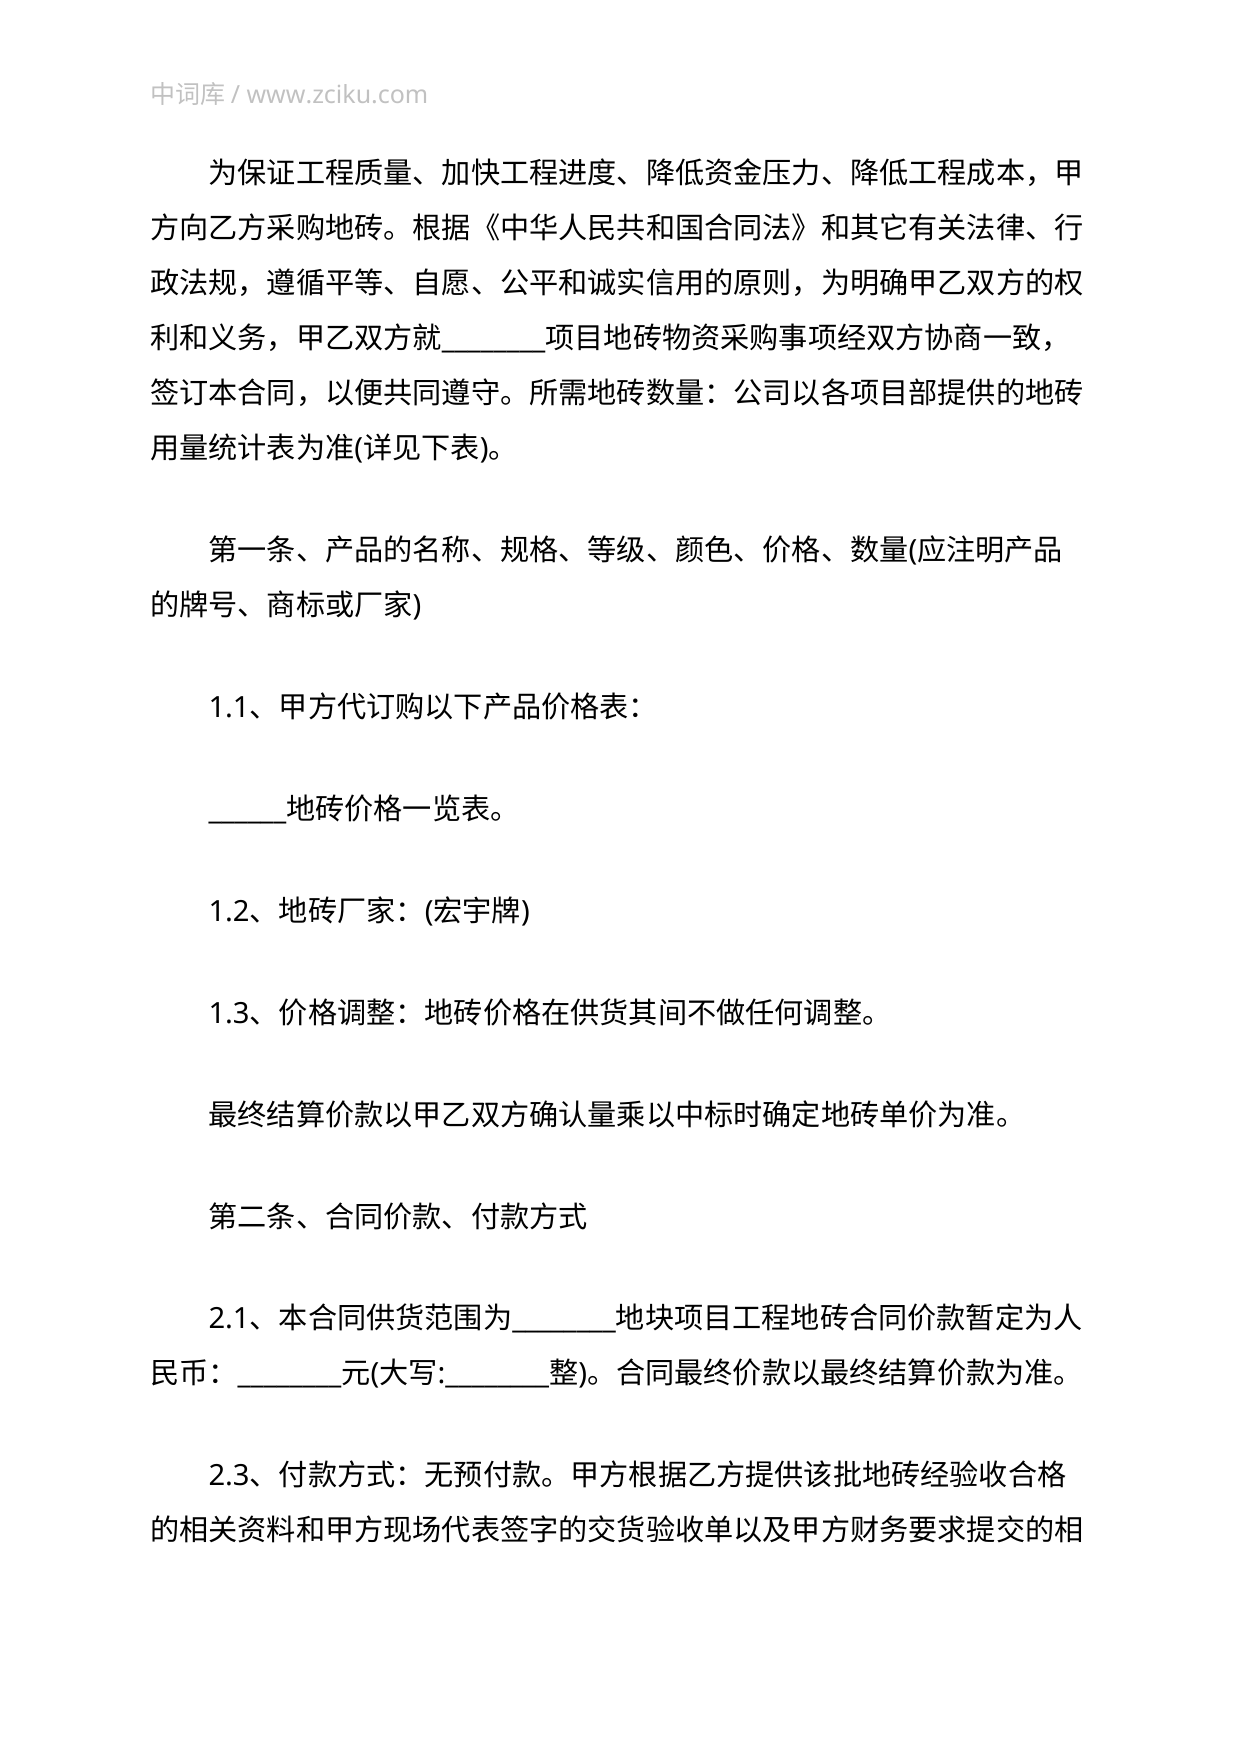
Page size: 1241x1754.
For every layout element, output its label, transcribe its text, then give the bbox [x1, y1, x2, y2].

text 最终结算价款以甲乙双方确认量乘以中标时确定地砖单价为准。 [150, 1091, 1090, 1134]
text 1.2、地砖厂家：(宏宇牌) [150, 887, 1090, 930]
text 1.1、甲方代订购以下产品价格表： [150, 683, 1090, 726]
text 为保证工程质量、加快工程进度、降低资金压力、降低工程成本，甲方向乙方采购地砖。根据《中华人民共和国合同法》和其它有关法律、行政法规，遵循平等、自愿、公平和诚实信用的原则，为明确甲乙双方的权利和义务，甲乙双方就________项目地砖物资采购事项经双方协商一致，签订本合同，以便共同遵守。所需地砖数量：公司以各项目部提供的地砖用量统计表为准(详见下表)。 [150, 150, 1090, 467]
text 1.3、价格调整：地砖价格在供货其间不做任何调整。 [150, 989, 1090, 1032]
text 第一条、产品的名称、规格、等级、颜色、价格、数量(应注明产品的牌号、商标或厂家) [150, 527, 1090, 624]
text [150, 1452, 1090, 1549]
text ______地砖价格一览表。 [150, 786, 1090, 828]
text 第二条、合同价款、付款方式 [150, 1193, 1090, 1236]
text 2.1、本合同供货范围为________地块项目工程地砖合同价款暂定为人民币：________元(大写:________整)。合同最终价款以最终结算价款为准。 [150, 1295, 1090, 1392]
